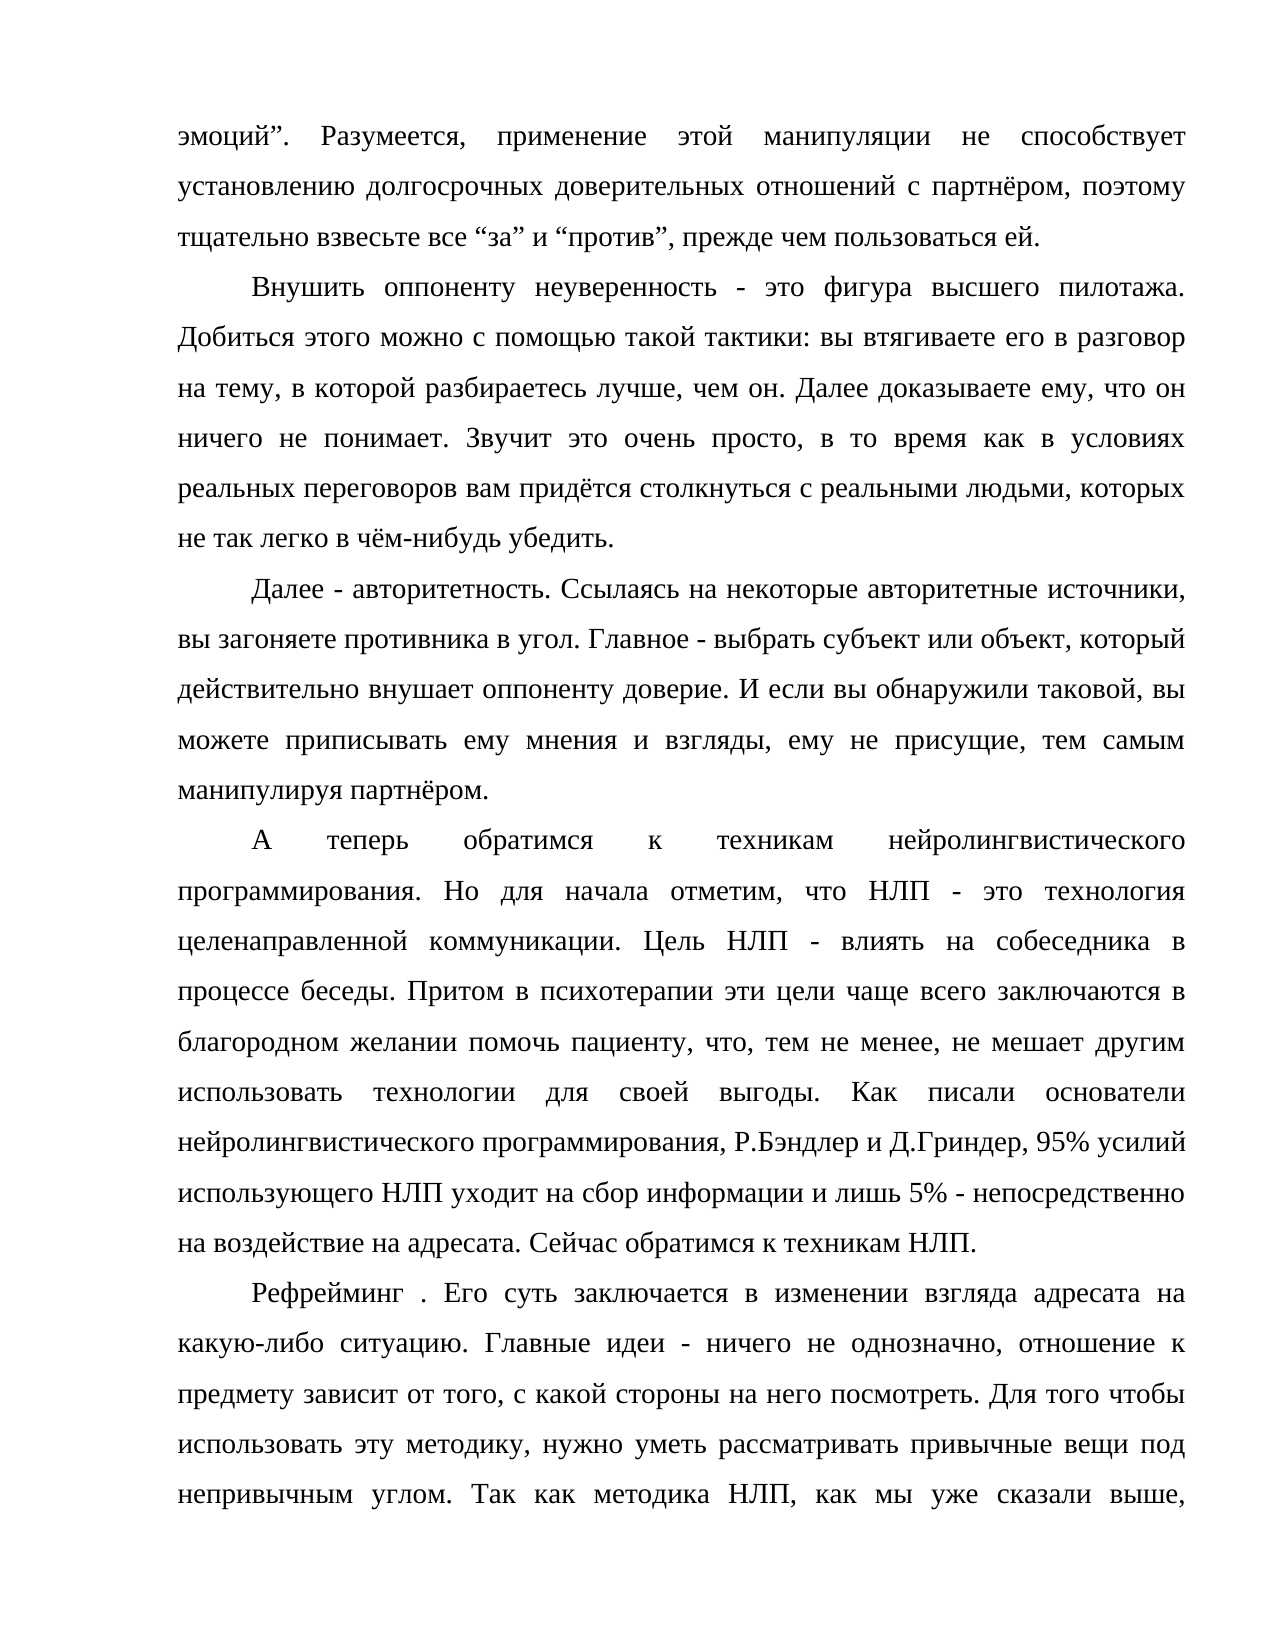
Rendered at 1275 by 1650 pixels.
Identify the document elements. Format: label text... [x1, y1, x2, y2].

text Внушить оппоненту неуверенность - это фигура высшего пилотажа. Добиться этого можно с помощью такой тактики: вы втягиваете его в разговор на тему, в которой разбираетесь лучше, чем он. Далее доказываете ему, что он ничего не понимает. Звучит это очень просто, в то время как в условиях реальных переговоров вам придётся столкнуться с реальными людьми, которых не так легко в чём-нибудь убедить. [177, 269, 1186, 554]
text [177, 1275, 1186, 1510]
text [177, 118, 1186, 252]
text А теперь обратимся к техникам нейролингвистического программирования. Но для начала отметим, что НЛП - это технология целенаправленной коммуникации. Цель НЛП - влиять на собеседника в процессе беседы. Притом в психотерапии эти цели чаще всего заключаются в благородном желании помочь пациенту, что, тем не менее, не мешает другим использовать технологии для своей выгоды. Как писали основатели нейролингвистического программирования, Р.Бэндлер и Д.Гриндер, 95% усилий использующего НЛП уходит на сбор информации и лишь 5% - непосредственно на воздействие на адресата. Сейчас обратимся к техникам НЛП. [177, 822, 1186, 1258]
text Далее - авторитетность. Ссылаясь на некоторые авторитетные источники, вы загоняете противника в угол. Главное - выбрать субъект или объект, который действительно внушает оппоненту доверие. И если вы обнаружили таковой, вы можете приписывать ему мнения и взгляды, ему не присущие, тем самым манипулируя партнёром. [177, 571, 1186, 806]
